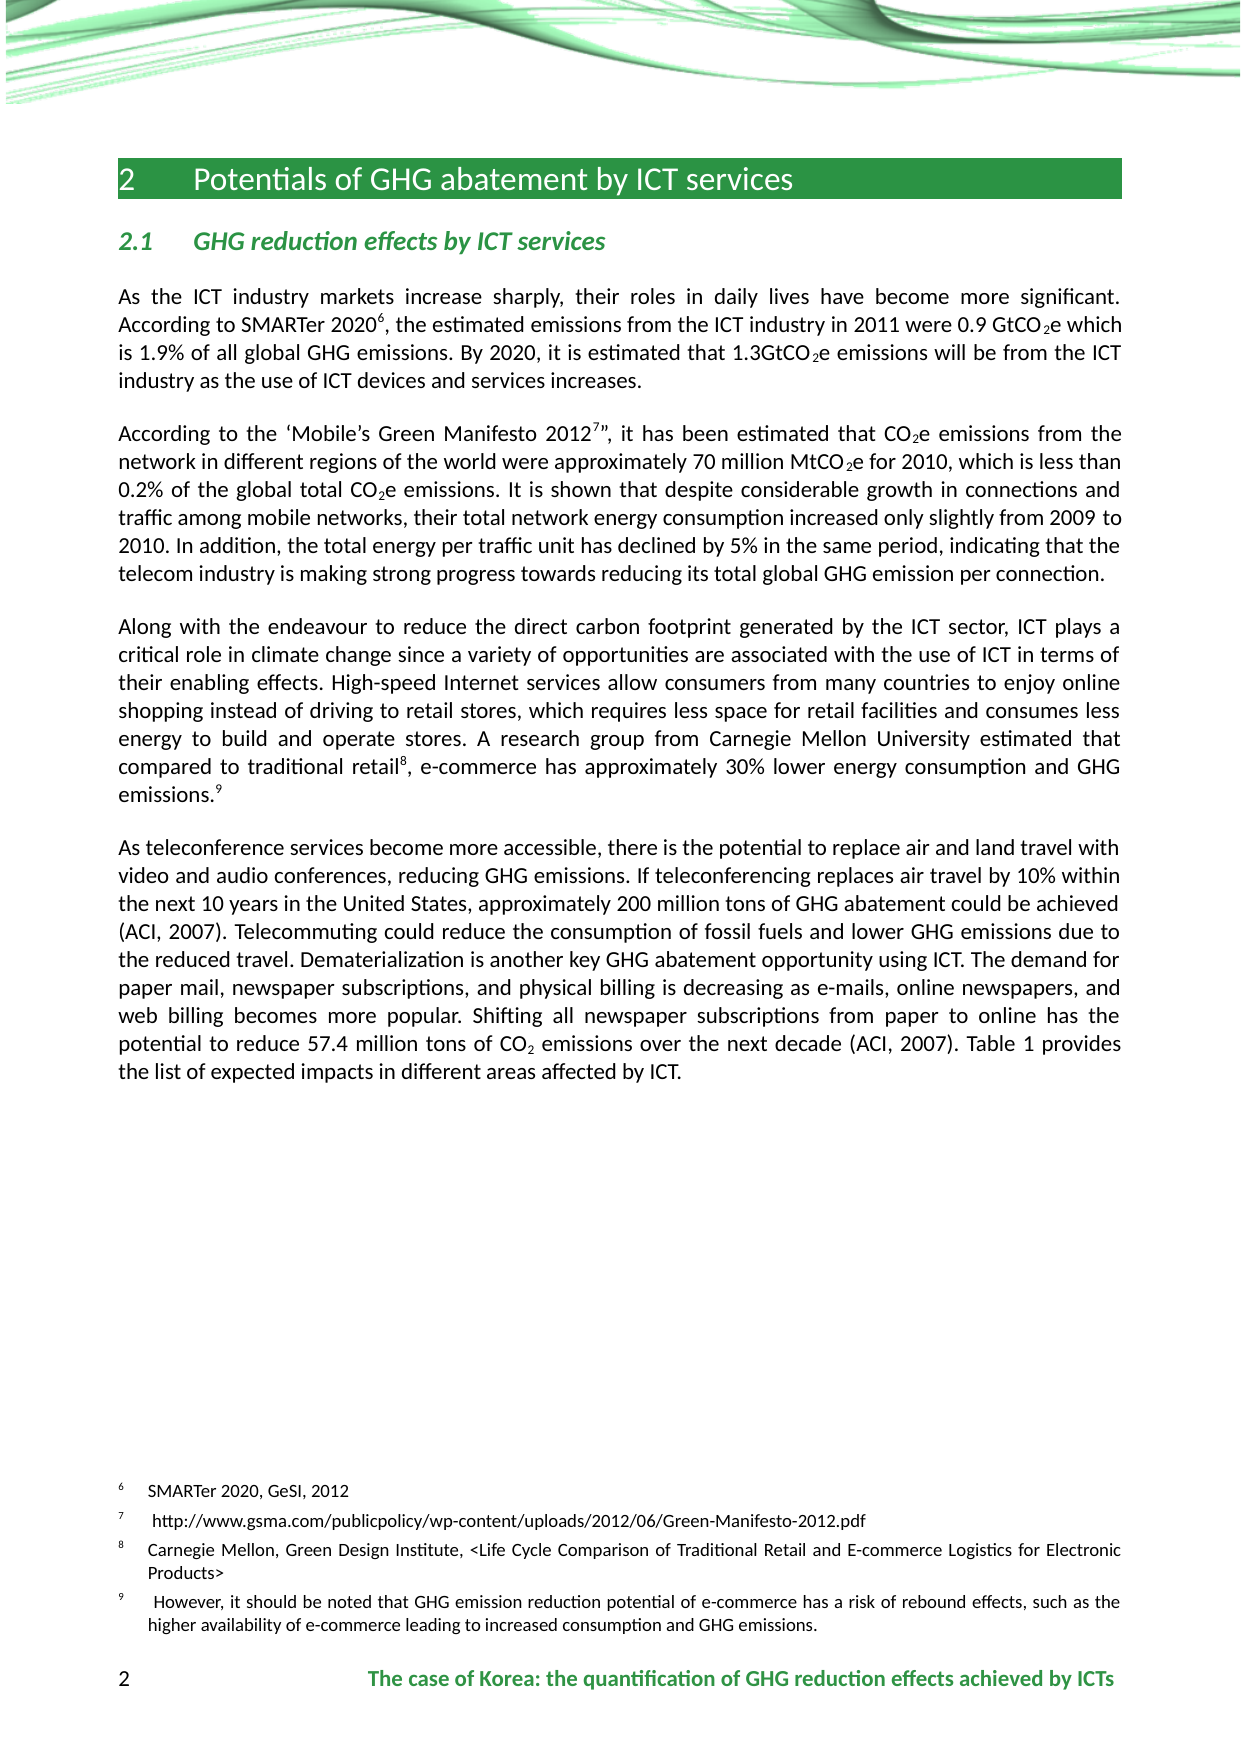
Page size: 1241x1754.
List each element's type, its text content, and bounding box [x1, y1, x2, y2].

text Along with the endeavour to reduce the direct carbon footprint generated by the ICT sector, ICT plays a critical role in climate change since a variety of opportunities are associated with the use of ICT in terms of their enabling effects. High-speed Internet services allow consumers from many countries to enjoy online shopping instead of driving to retail stores, which requires less space for retail facilities and consumes less energy to build and operate stores. A research group from Carnegie Mellon University estimated that compared to traditional retail, e-commerce has approximately 30% lower energy consumption and GHG emissions. [118, 612, 1122, 808]
text As the ICT industry markets increase sharply, their roles in daily lives have become more significant. According to SMARTer 2020, the estimated emissions from the ICT industry in 2011 were 0.9 GtCO2e which is 1.9% of all global GHG emissions. By 2020, it is estimated that 1.3GtCO2e emissions will be from the ICT industry as the use of ICT devices and services increases. [118, 282, 1122, 394]
picture [5, 0, 1241, 104]
text According to the ‘Mobile’s Green Manifesto 2012”, it has been estimated that CO2e emissions from the network in different regions of the world were approximately 70 million MtCO2e for 2010, which is less than 0.2% of the global total CO2e emissions. It is shown that despite considerable growth in connections and traffic among mobile networks, their total network energy consumption increased only slightly from 2009 to 2010. In addition, the total energy per traffic unit has declined by 5% in the same period, indicating that the telecom industry is making strong progress towards reducing its total global GHG emission per connection. [118, 419, 1122, 587]
subtitle 2.1 GHG reduction effects by ICT services [118, 224, 1122, 257]
text As teleconference services become more accessible, there is the potential to replace air and land travel with video and audio conferences, reducing GHG emissions. If teleconferencing replaces air travel by 10% within the next 10 years in the United States, approximately 200 million tons of GHG abatement could be achieved (ACI, 2007). Telecommuting could reduce the consumption of fossil fuels and lower GHG emissions due to the reduced travel. Dematerialization is another key GHG abatement opportunity using ICT. The demand for paper mail, newspaper subscriptions, and physical billing is decreasing as e-mails, online newspapers, and web billing becomes more popular. Shifting all newspaper subscriptions from paper to online has the potential to reduce 57.4 million tons of CO2 emissions over the next decade (ACI, 2007). Table 1 provides the list of expected impacts in different areas affected by ICT. [118, 833, 1122, 1086]
subtitle 2 Potentials of GHG abatement by ICT services [118, 158, 1122, 199]
